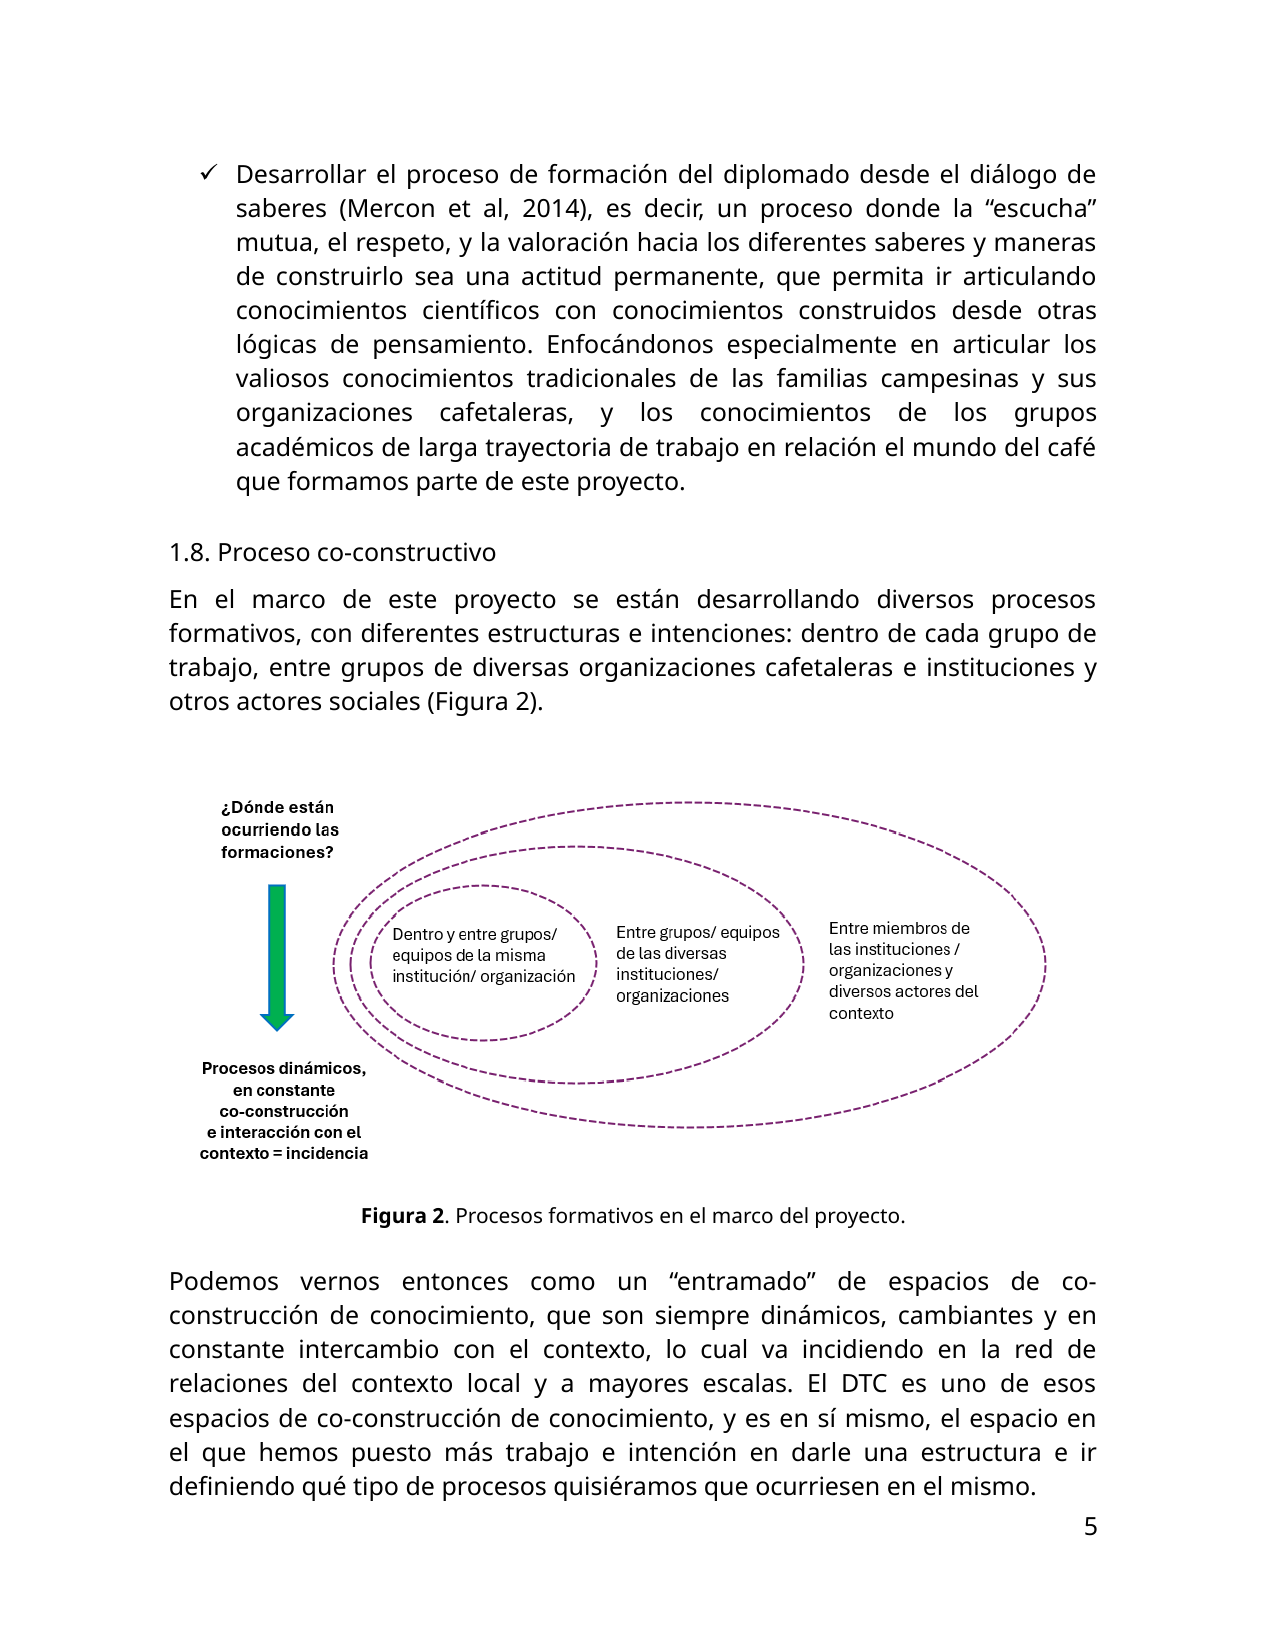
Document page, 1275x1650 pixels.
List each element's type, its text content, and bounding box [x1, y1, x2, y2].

text Podemos vernos entonces como un “entramado” de espacios de co-construcción de conocimiento, que son siempre dinámicos, cambiantes y en constante intercambio con el contexto, lo cual va incidiendo en la red de relaciones del contexto local y a mayores escalas. El DTC es uno de esos espacios de co-construcción de conocimiento, y es en sí mismo, el espacio en el que hemos puesto más trabajo e intención en darle una estructura e ir definiendo qué tipo de procesos quisiéramos que ocurriesen en el mismo. [169, 1264, 1098, 1502]
text En el marco de este proyecto se están desarrollando diversos procesos formativos, con diferentes estructuras e intenciones: dentro de cada grupo de trabajo, entre grupos de diversas organizaciones cafetaleras e instituciones y otros actores sociales (Figura 2). [169, 581, 1098, 718]
text Figura 2. Procesos formativos en el marco del proyecto. [169, 1201, 1098, 1230]
picture [185, 751, 1081, 1202]
subtitle 1.8. Proceso co-constructivo [169, 535, 1098, 569]
list Desarrollar el proceso de formación del diplomado desde el diálogo de saberes (Mercon et al, 2014), es decir, un proceso donde la “escucha” mutua, el respeto, y la valoración hacia los diferentes saberes y maneras de construirlo sea una actitud permanente, que permita ir articulando conocimientos científicos con conocimientos construidos desde otras lógicas de pensamiento. Enfocándonos especialmente en articular los valiosos conocimientos tradicionales de las familias campesinas y sus organizaciones cafetaleras, y los conocimientos de los grupos académicos de larga trayectoria de trabajo en relación el mundo del café que formamos parte de este proyecto. [198, 157, 1098, 497]
